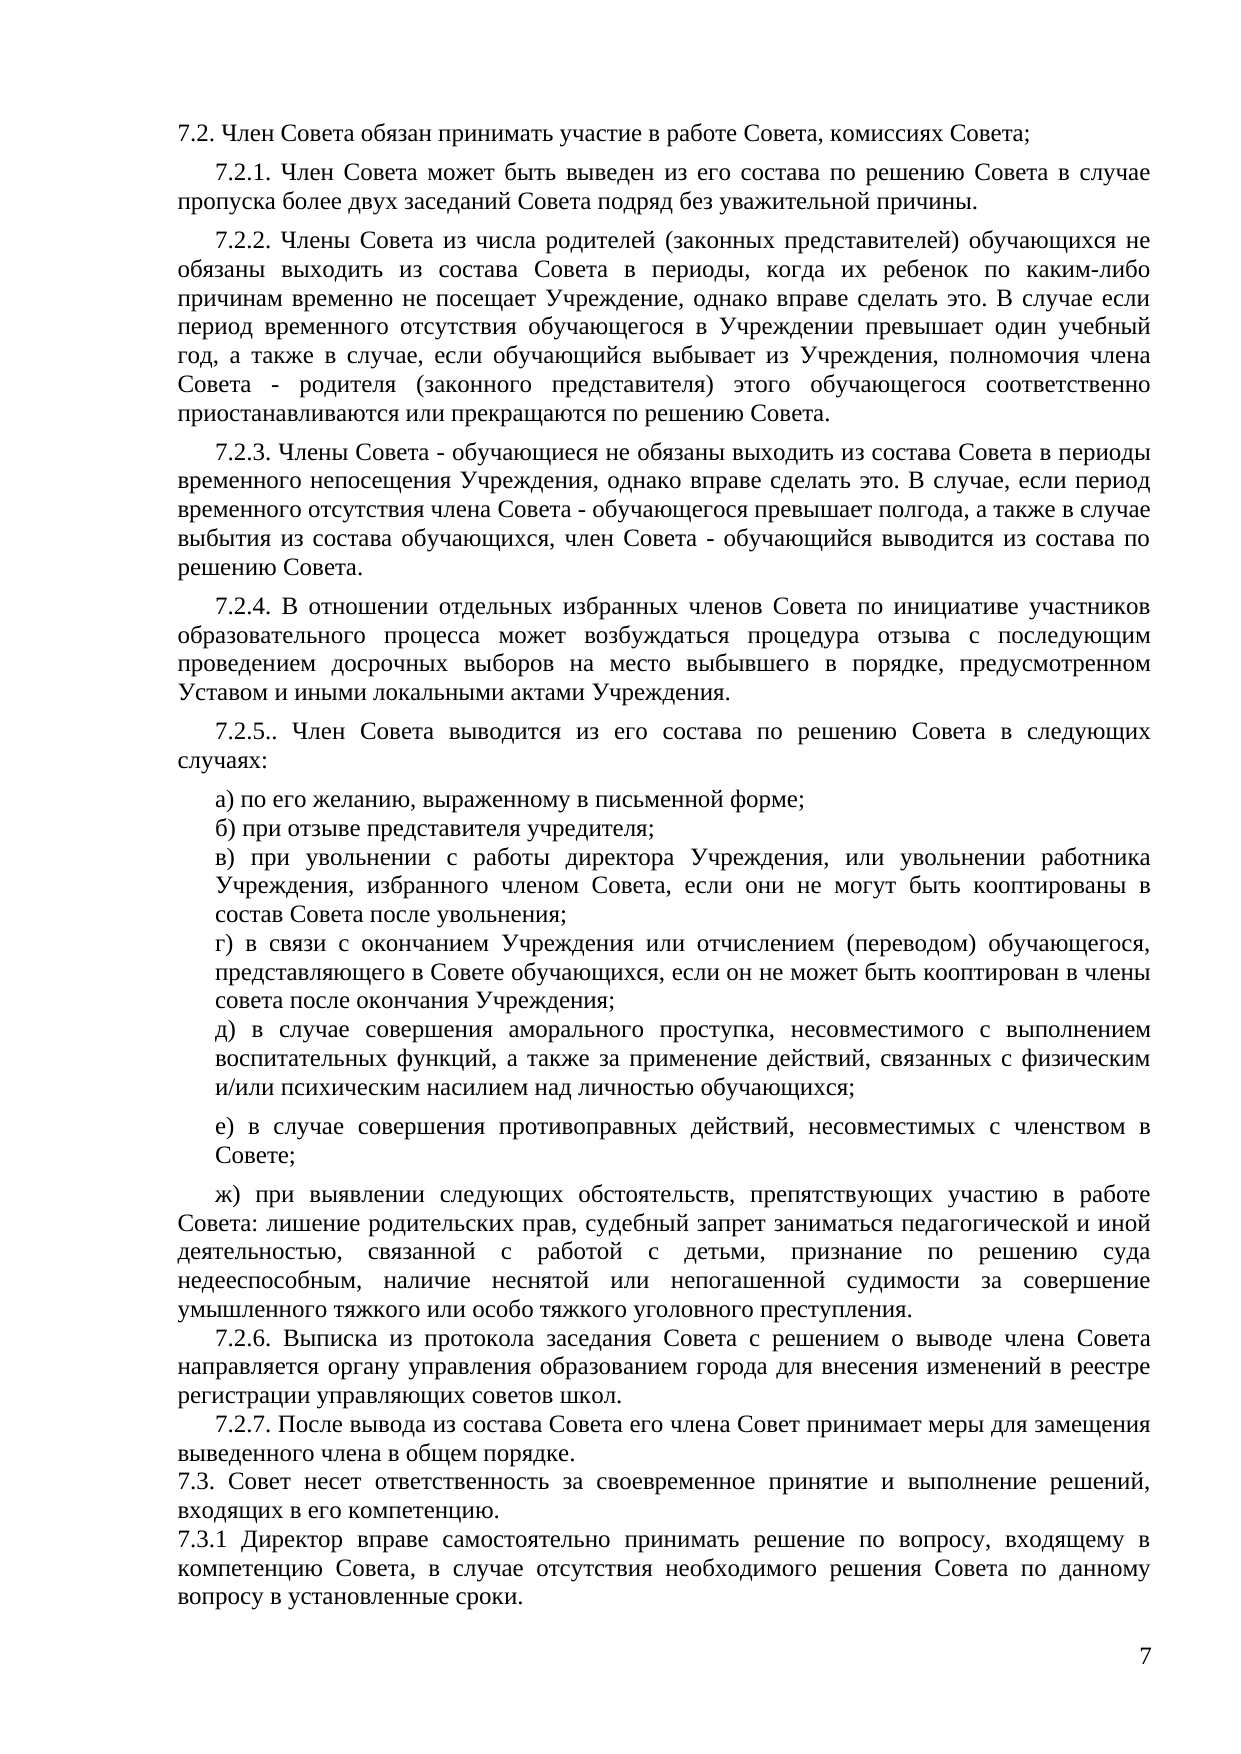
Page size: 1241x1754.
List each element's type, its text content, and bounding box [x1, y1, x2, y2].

text 7.3.1 Директор вправе самостоятельно принимать решение по вопросу, входящему в компетенцию Совета, в случае отсутствия необходимого решения Совета по данному вопросу в установленные сроки. [177, 1524, 1152, 1610]
text 7.2.3. Члены Совета - обучающиеся не обязаны выходить из состава Совета в периоды временного непосещения Учреждения, однако вправе сделать это. В случае, если период временного отсутствия члена Совета - обучающегося превышает полгода, а также в случае выбытия из состава обучающихся, член Совета - обучающийся выводится из состава по решению Совета. [177, 437, 1152, 581]
text г) в связи с окончанием Учреждения или отчислением (переводом) обучающегося, представляющего в Совете обучающихся, если он не может быть кооптирован в члены совета после окончания Учреждения; [215, 928, 1152, 1014]
text е) в случае совершения противоправных действий, несовместимых с членством в Совете; [215, 1111, 1152, 1168]
text 7.2. Член Совета обязан принимать участие в работе Совета, комиссиях Совета; [177, 118, 1152, 147]
text ж) при выявлении следующих обстоятельств, препятствующих участию в работе Совета: лишение родительских прав, судебный запрет заниматься педагогической и иной деятельностью, связанной с работой с детьми, признание по решению суда недееспособным, наличие неснятой или непогашенной судимости за совершение умышленного тяжкого или особо тяжкого уголовного преступления. [177, 1179, 1152, 1323]
text 7.3. Совет несет ответственность за своевременное принятие и выполнение решений, входящих в его компетенцию. [177, 1466, 1152, 1524]
text 7.2.5.. Член Совета выводится из его состава по решению Совета в следующих случаях: [177, 716, 1152, 774]
text 7.2.2. Члены Совета из числа родителей (законных представителей) обучающихся не обязаны выходить из состава Совета в периоды, когда их ребенок по каким-либо причинам временно не посещает Учреждение, однако вправе сделать это. В случае если период временного отсутствия обучающегося в Учреждении превышает один учебный год, а также в случае, если обучающийся выбывает из Учреждения, полномочия члена Совета - родителя (законного представителя) этого обучающегося соответственно приостанавливаются или прекращаются по решению Совета. [177, 225, 1152, 426]
text 7.2.1. Член Совета может быть выведен из его состава по решению Совета в случае пропуска более двух заседаний Совета подряд без уважительной причины. [177, 157, 1152, 215]
text 7.2.6. Выписка из протокола заседания Совета с решением о выводе члена Совета направляется органу управления образованием города для внесения изменений в реестре регистрации управляющих советов школ. [177, 1323, 1152, 1409]
text б) при отзыве представителя учредителя; [215, 813, 1152, 842]
text а) по его желанию, выраженному в письменной форме; [215, 784, 1152, 813]
text д) в случае совершения аморального проступка, несовместимого с выполнением воспитательных функций, а также за применение действий, связанных с физическим и/или психическим насилием над личностью обучающихся; [215, 1014, 1152, 1101]
text 7.2.7. После вывода из состава Совета его члена Совет принимает меры для замещения выведенного члена в общем порядке. [177, 1409, 1152, 1466]
text 7.2.4. В отношении отдельных избранных членов Совета по инициативе участников образовательного процесса может возбуждаться процедура отзыва с последующим проведением досрочных выборов на место выбывшего в порядке, предусмотренном Уставом и иными локальными актами Учреждения. [177, 591, 1152, 706]
text в) при увольнении с работы директора Учреждения, или увольнении работника Учреждения, избранного членом Совета, если они не могут быть кооптированы в состав Совета после увольнения; [215, 842, 1152, 928]
